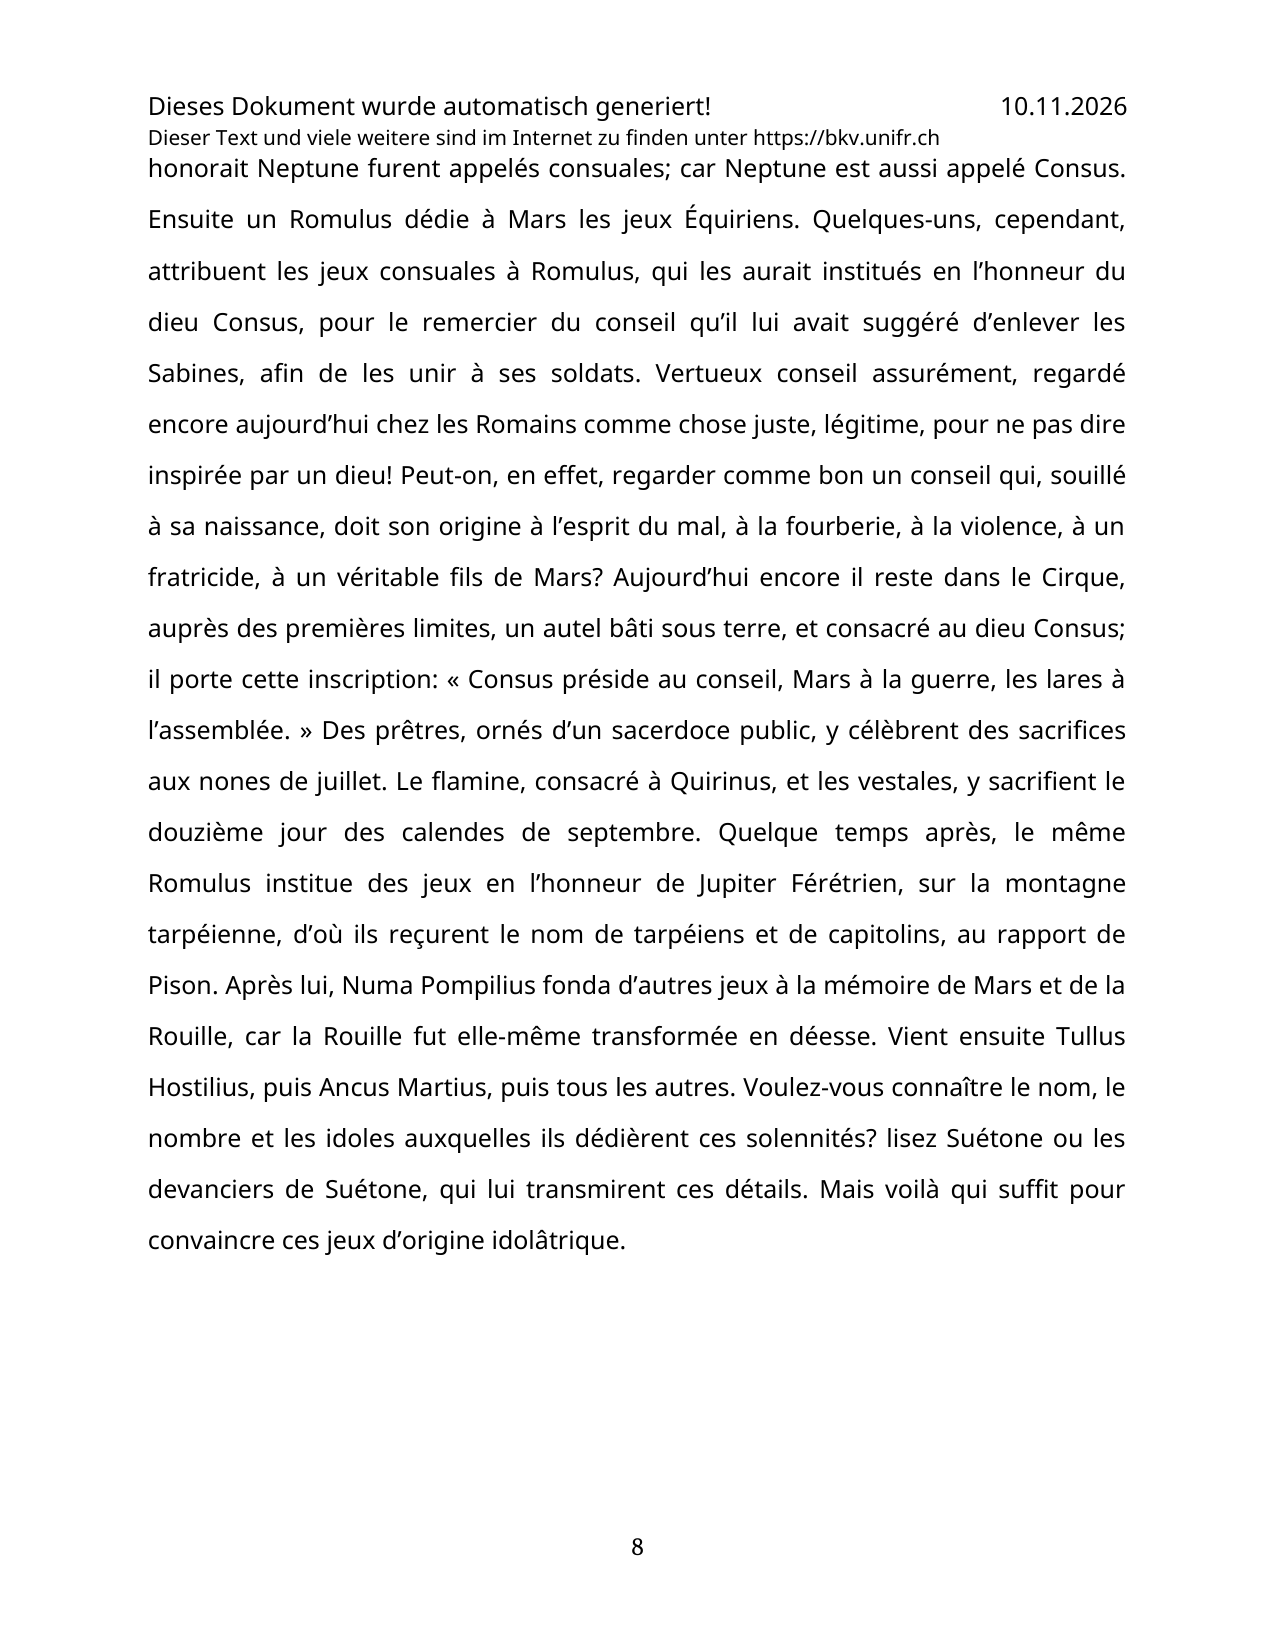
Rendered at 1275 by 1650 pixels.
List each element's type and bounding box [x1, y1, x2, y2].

text [148, 151, 1127, 1257]
